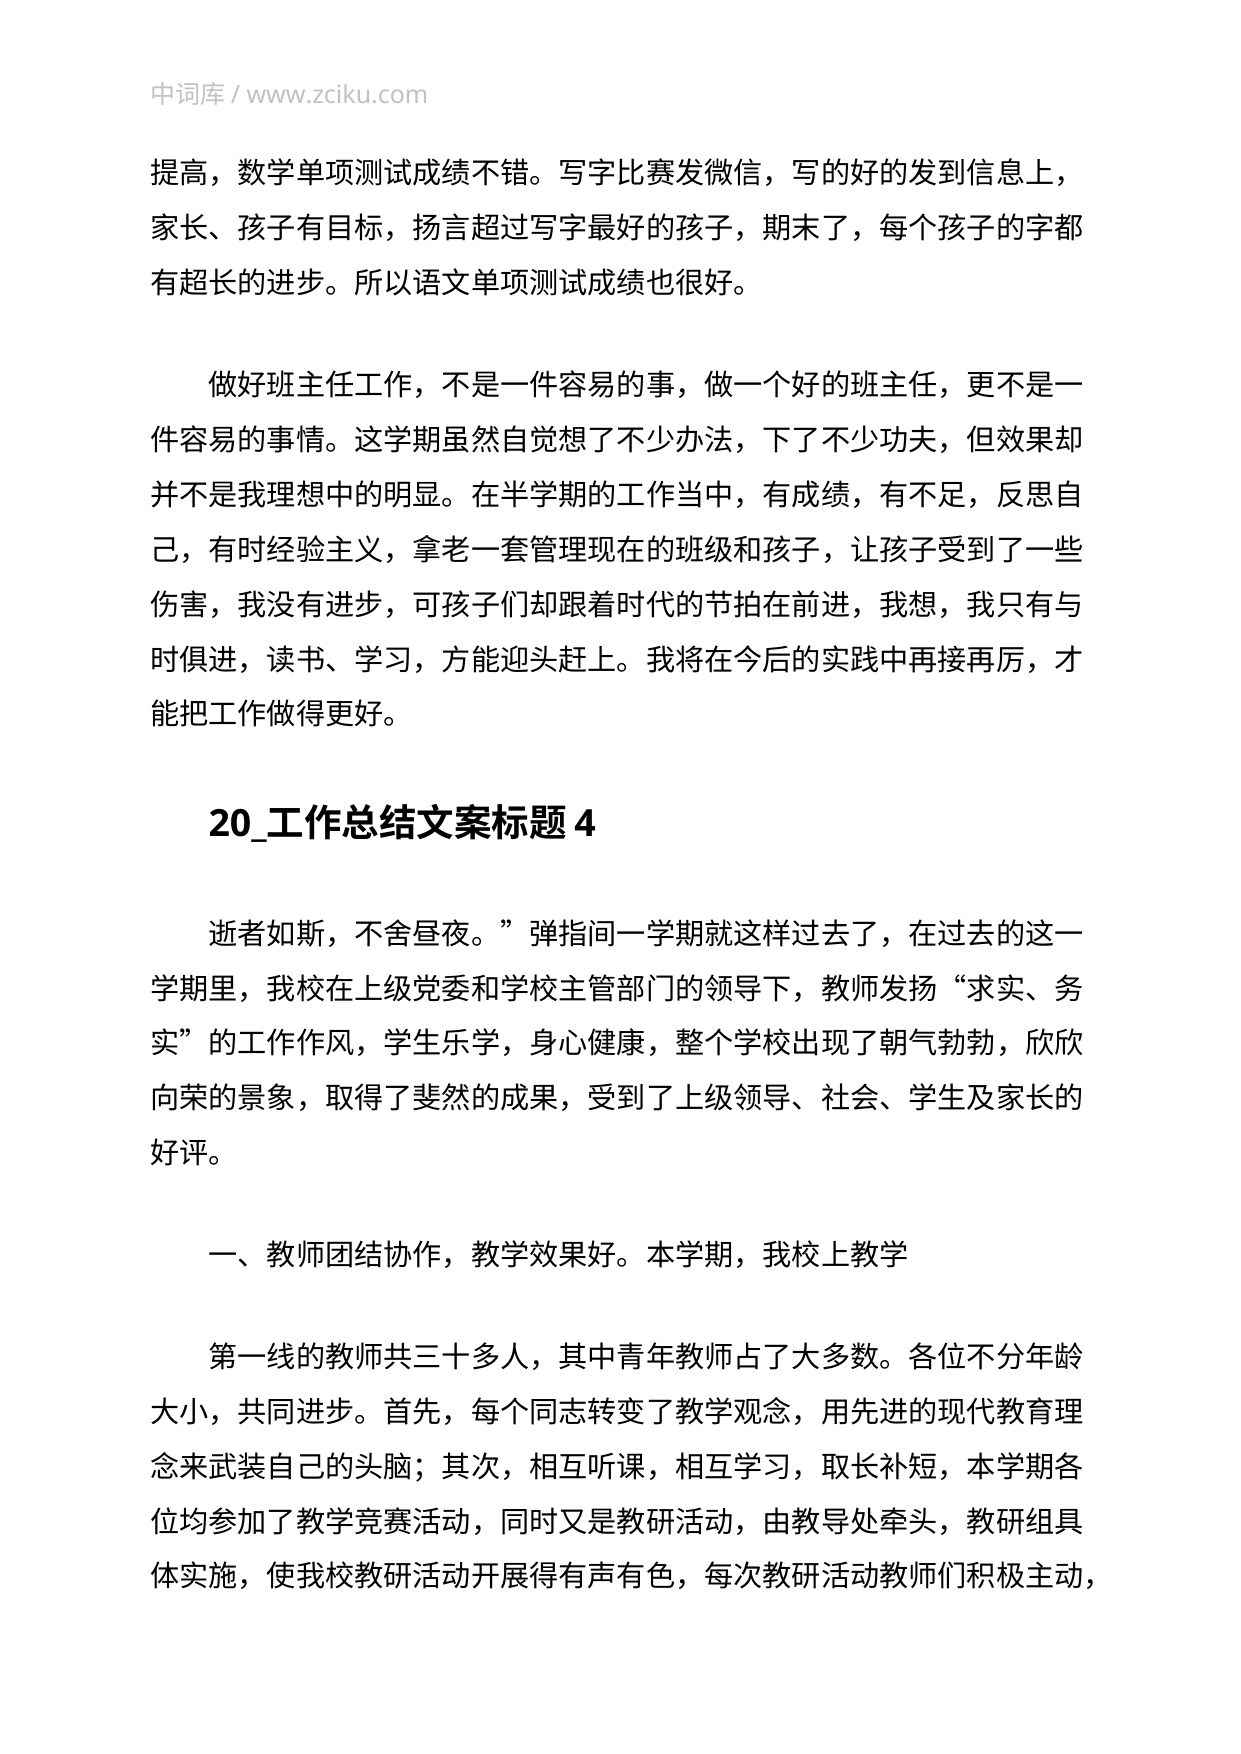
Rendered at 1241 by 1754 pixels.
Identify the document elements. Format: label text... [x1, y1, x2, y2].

text 一、教师团结协作，教学效果好。本学期，我校上教学 [150, 1232, 1090, 1274]
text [150, 150, 1090, 302]
text 做好班主任工作，不是一件容易的事，做一个好的班主任，更不是一件容易的事情。这学期虽然自觉想了不少办法，下了不少功夫，但效果却并不是我理想中的明显。在半学期的工作当中，有成绩，有不足，反思自己，有时经验主义，拿老一套管理现在的班级和孩子，让孩子受到了一些伤害，我没有进步，可孩子们却跟着时代的节拍在前进，我想，我只有与时俱进，读书、学习，方能迎头赶上。我将在今后的实践中再接再厉，才能把工作做得更好。 [150, 362, 1090, 733]
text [150, 1333, 1090, 1595]
text 20_工作总结文案标题4 [150, 793, 1090, 847]
text 逝者如斯，不舍昼夜。”弹指间一学期就这样过去了，在过去的这一学期里，我校在上级党委和学校主管部门的领导下，教师发扬“求实、务实”的工作作风，学生乐学，身心健康，整个学校出现了朝气勃勃，欣欣向荣的景象，取得了斐然的成果，受到了上级领导、社会、学生及家长的好评。 [150, 910, 1090, 1172]
